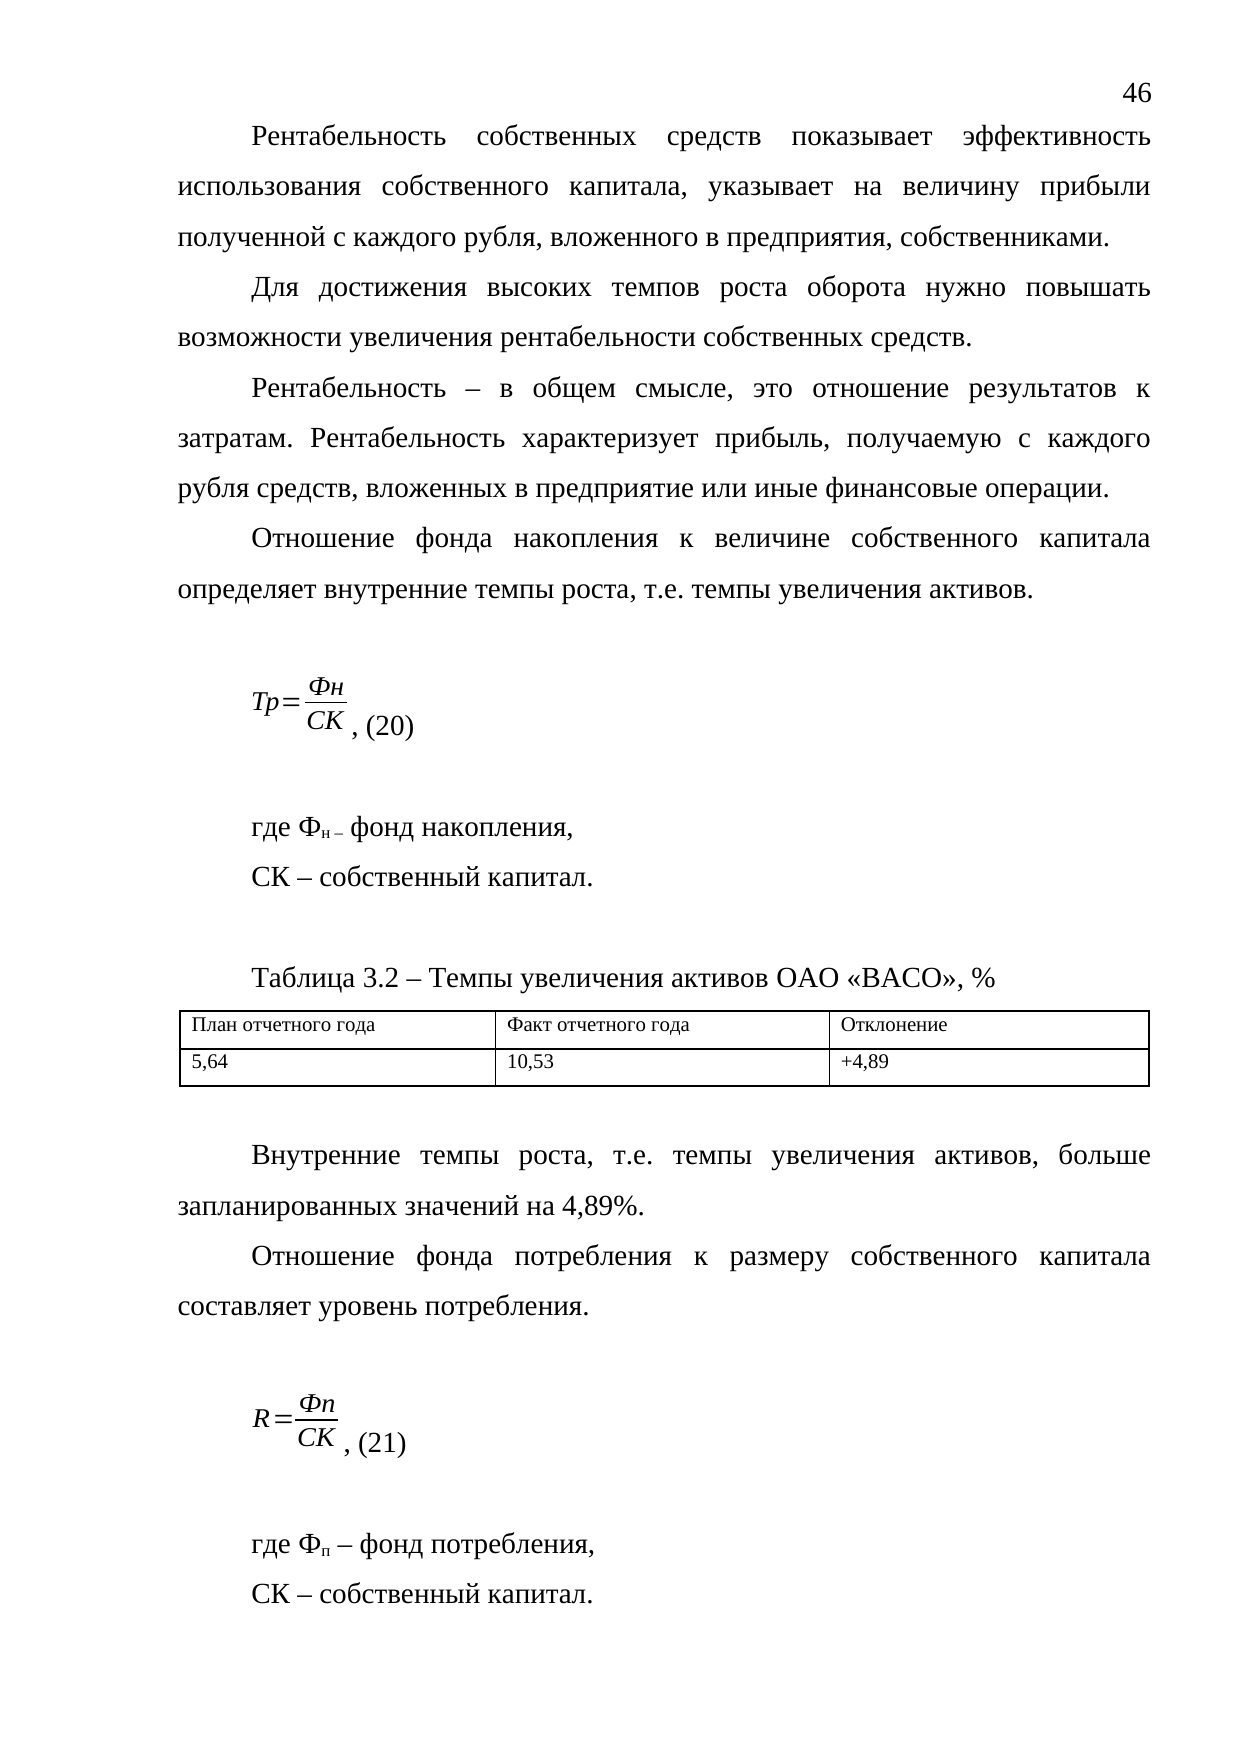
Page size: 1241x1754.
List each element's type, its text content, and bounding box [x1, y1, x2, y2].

table_header Факт отчетного года [496, 1012, 829, 1048]
table_header Отклонение [830, 1012, 1148, 1048]
text Рентабельность собственных средств показывает эффективность использования собственного капитала, указывает на величину прибыли полученной с каждого рубля, вложенного в предприятия, собственниками. [177, 118, 1152, 252]
text Отношение фонда накопления к величине собственного капитала определяет внутренние темпы роста, т.е. темпы увеличения активов. [177, 521, 1152, 604]
text , (21) [177, 1389, 1152, 1459]
text Внутренние темпы роста, т.е. темпы увеличения активов, больше запланированных значений на 4,89%. [177, 1137, 1152, 1221]
table_cell 5,64 [181, 1050, 495, 1085]
text где Фн – фонд накопления, [177, 809, 1152, 842]
table_cell +4,89 [830, 1050, 1148, 1085]
text СК – собственный капитал. [177, 859, 1152, 893]
text где Фп – фонд потребления, [177, 1526, 1152, 1560]
text СК – собственный капитал. [177, 1577, 1152, 1610]
text Таблица 3.2 – Темпы увеличения активов ОАО «ВАСО», % [177, 960, 1152, 993]
text , (20) [177, 672, 1152, 742]
text Рентабельность – в общем смысле, это отношение результатов к затратам. Рентабельность характеризует прибыль, получаемую с каждого рубля средств, вложенных в предприятие или иные финансовые операции. [177, 370, 1152, 504]
table_cell 10,53 [496, 1050, 829, 1085]
table_header План отчетного года [181, 1012, 495, 1048]
text Для достижения высоких темпов роста оборота нужно повышать возможности увеличения рентабельности собственных средств. [177, 269, 1152, 353]
text Отношение фонда потребления к размеру собственного капитала составляет уровень потребления. [177, 1238, 1152, 1322]
